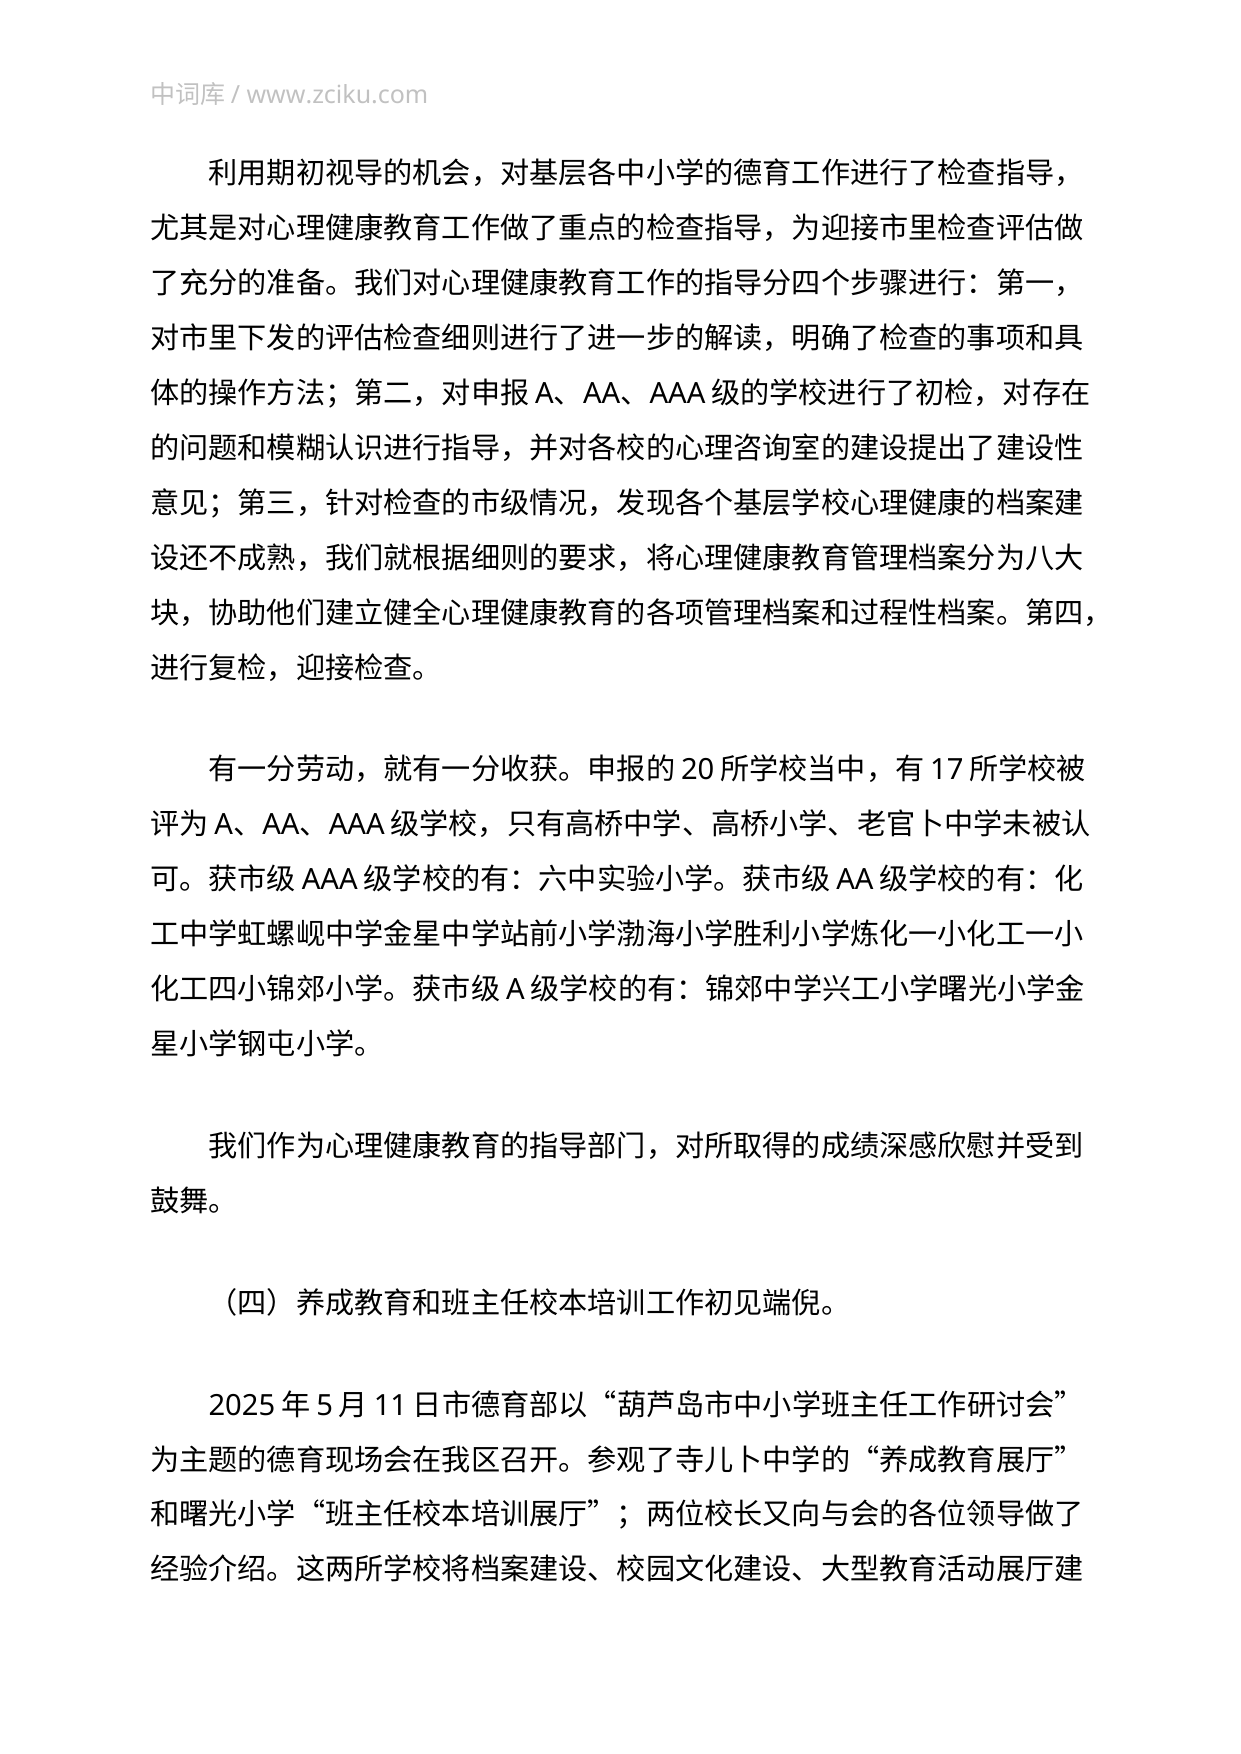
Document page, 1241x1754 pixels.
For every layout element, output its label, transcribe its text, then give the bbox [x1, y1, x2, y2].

text 我们作为心理健康教育的指导部门，对所取得的成绩深感欣慰并受到鼓舞。 [150, 1123, 1090, 1220]
text （四）养成教育和班主任校本培训工作初见端倪。 [150, 1279, 1090, 1322]
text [150, 1381, 1090, 1588]
text 有一分劳动，就有一分收获。申报的20所学校当中，有17所学校被评为A、AA、AAA级学校，只有高桥中学、高桥小学、老官卜中学未被认可。获市级AAA级学校的有：六中实验小学。获市级AA级学校的有：化工中学虹螺岘中学金星中学站前小学渤海小学胜利小学炼化一小化工一小化工四小锦郊小学。获市级A级学校的有：锦郊中学兴工小学曙光小学金星小学钢屯小学。 [150, 746, 1090, 1063]
text 利用期初视导的机会，对基层各中小学的德育工作进行了检查指导，尤其是对心理健康教育工作做了重点的检查指导，为迎接市里检查评估做了充分的准备。我们对心理健康教育工作的指导分四个步骤进行：第一，对市里下发的评估检查细则进行了进一步的解读，明确了检查的事项和具体的操作方法；第二，对申报A、AA、AAA级的学校进行了初检，对存在的问题和模糊认识进行指导，并对各校的心理咨询室的建设提出了建设性意见；第三，针对检查的市级情况，发现各个基层学校心理健康的档案建设还不成熟，我们就根据细则的要求，将心理健康教育管理档案分为八大块，协助他们建立健全心理健康教育的各项管理档案和过程性档案。第四，进行复检，迎接检查。 [150, 150, 1090, 686]
